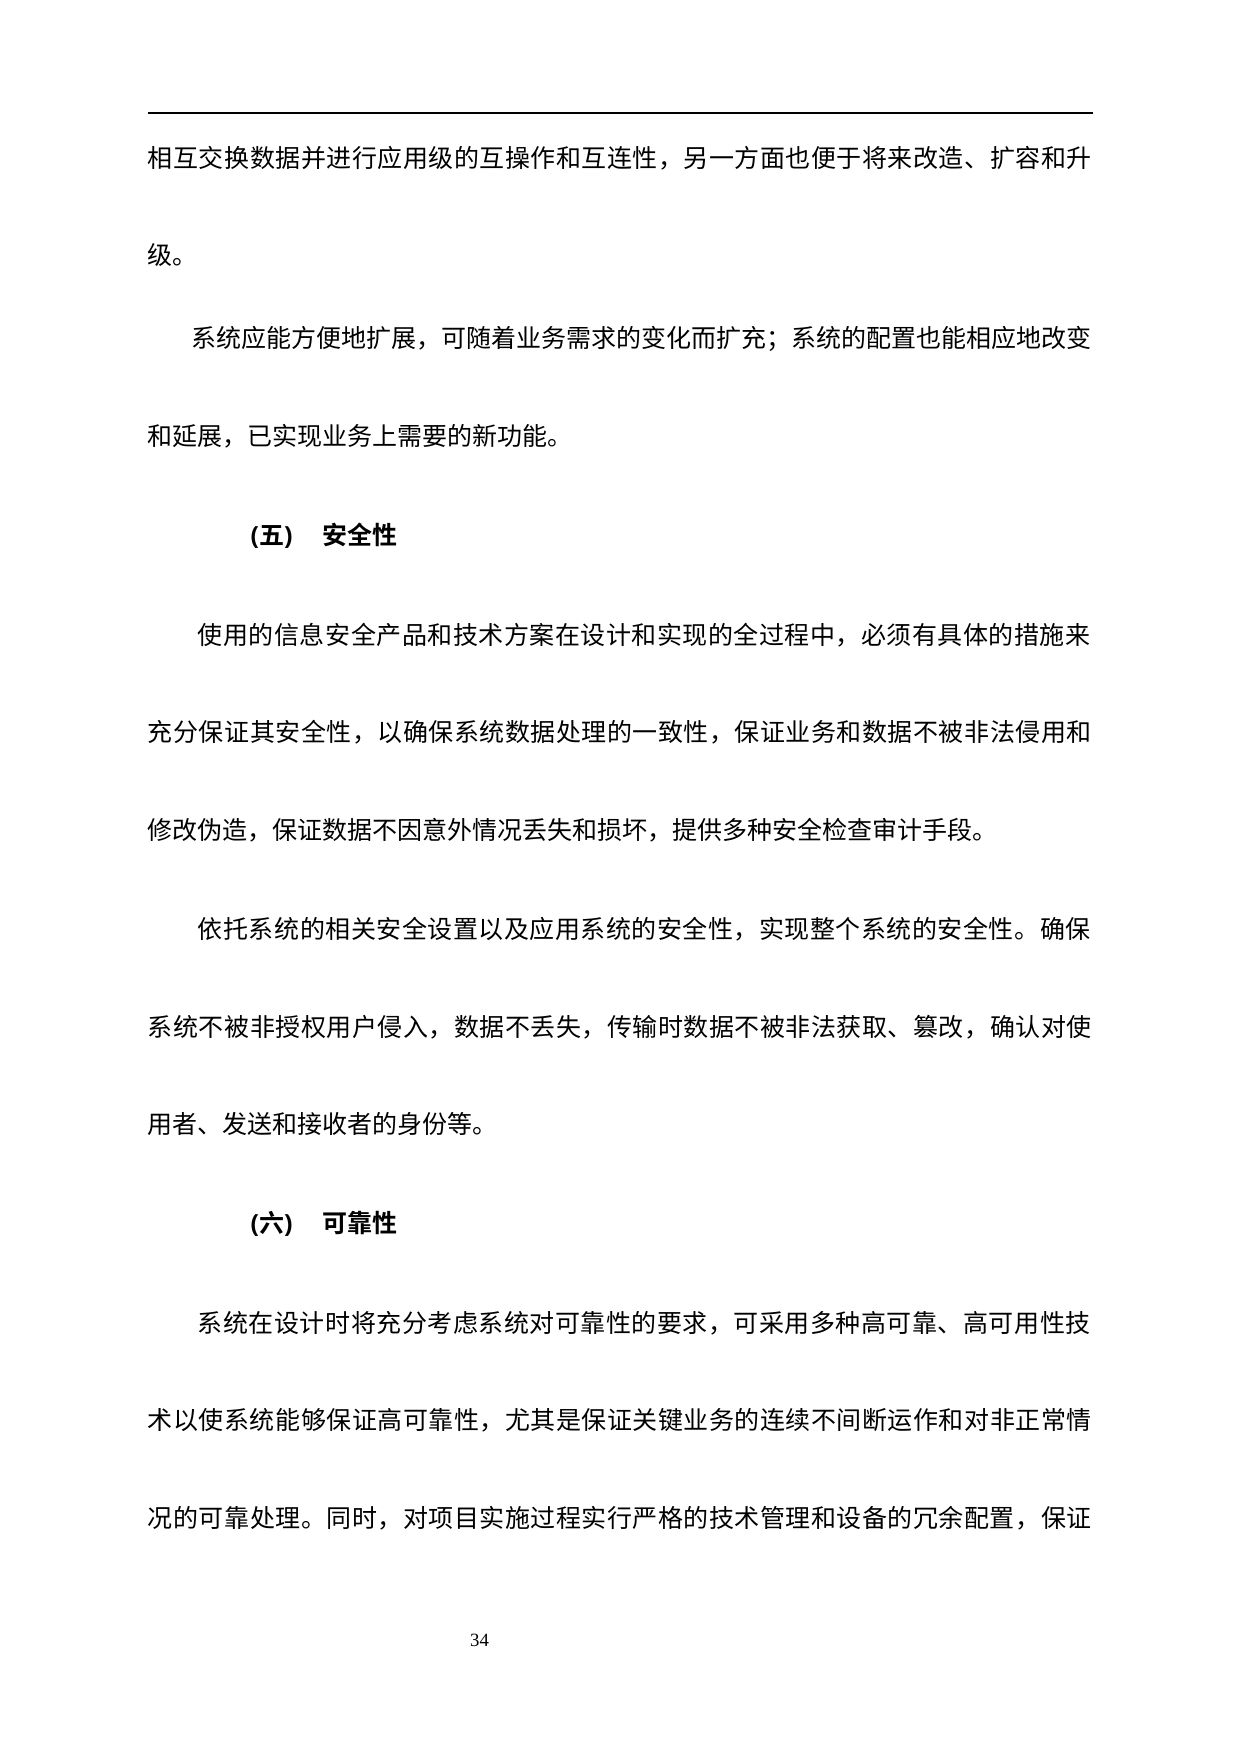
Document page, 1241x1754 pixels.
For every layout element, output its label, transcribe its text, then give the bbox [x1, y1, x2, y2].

list 安全性 [207, 501, 1093, 566]
text 系统应能方便地扩展，可随着业务需求的变化而扩充；系统的配置也能相应地改变和延展，已实现业务上需要的新功能。 [148, 304, 1093, 467]
text 依托系统的相关安全设置以及应用系统的安全性，实现整个系统的安全性。确保系统不被非授权用户侵入，数据不丢失，传输时数据不被非法获取、篡改，确认对使用者、发送和接收者的身份等。 [148, 895, 1093, 1155]
text 使用的信息安全产品和技术方案在设计和实现的全过程中，必须有具体的措施来充分保证其安全性，以确保系统数据处理的一致性，保证业务和数据不被非法侵用和修改伪造，保证数据不因意外情况丢失和损坏，提供多种安全检查审计手段。 [148, 601, 1093, 861]
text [148, 1289, 1093, 1549]
list 可靠性 [207, 1189, 1093, 1254]
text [148, 124, 1093, 286]
